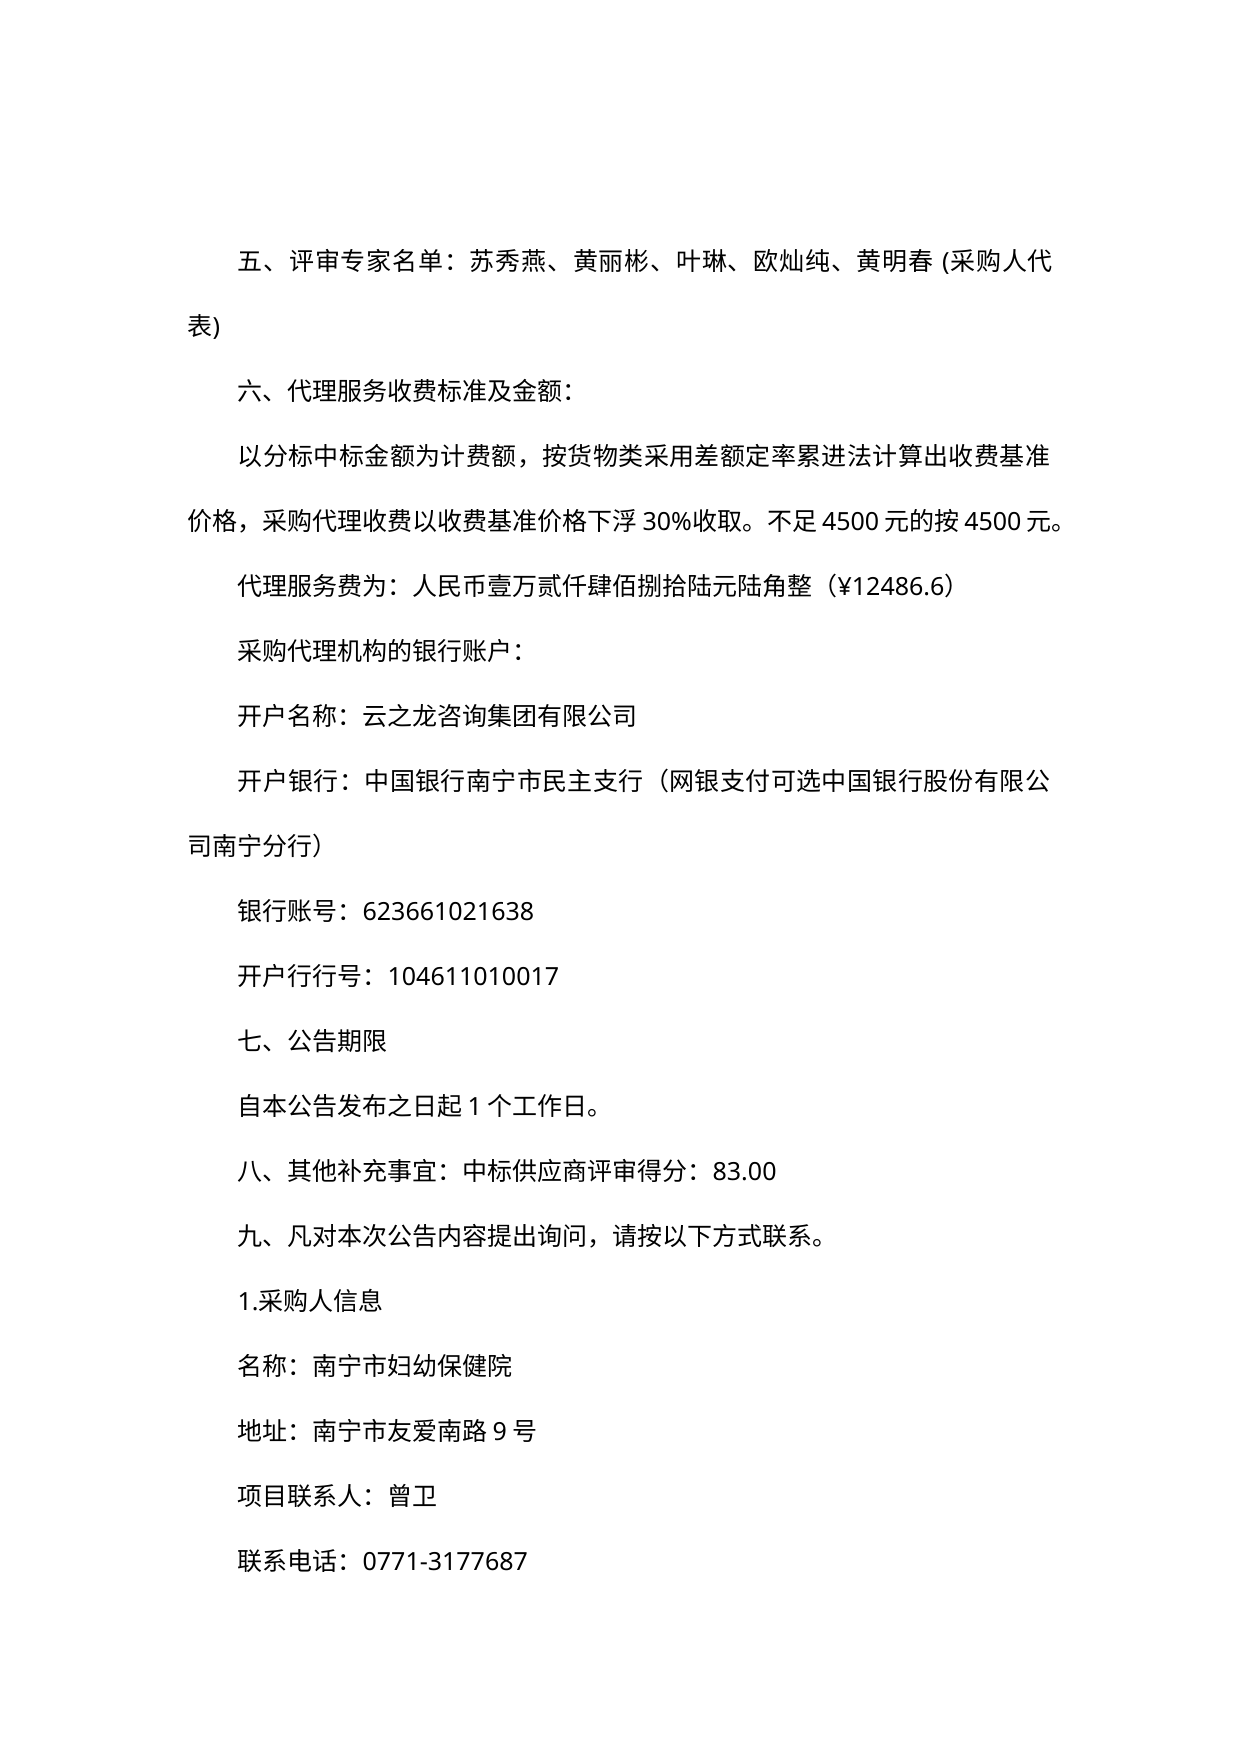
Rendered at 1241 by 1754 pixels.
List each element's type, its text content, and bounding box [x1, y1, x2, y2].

text 项目联系人：曾卫 [187, 1462, 1053, 1527]
text 八、其他补充事宜：中标供应商评审得分：83.00 [187, 1137, 1053, 1202]
text 六、代理服务收费标准及金额： [187, 357, 1053, 422]
text 联系电话：0771-3177687 [187, 1527, 1053, 1592]
text 自本公告发布之日起1个工作日。 [187, 1072, 1053, 1137]
text 开户行行号：104611010017 [187, 942, 1053, 1007]
text 九、凡对本次公告内容提出询问，请按以下方式联系。 [187, 1202, 1053, 1267]
text 名称：南宁市妇幼保健院 [187, 1332, 1053, 1397]
text 开户名称：云之龙咨询集团有限公司 [187, 682, 1053, 747]
text 1.采购人信息 [187, 1267, 1053, 1332]
text 开户银行：中国银行南宁市民主支行（网银支付可选中国银行股份有限公司南宁分行） [187, 747, 1053, 877]
text 地址：南宁市友爱南路9号 [187, 1397, 1053, 1462]
text 五、评审专家名单：苏秀燕、黄丽彬、叶琳、欧灿纯、黄明春 (采购人代表) [187, 227, 1053, 357]
text 采购代理机构的银行账户： [187, 617, 1053, 682]
text 代理服务费为：人民币壹万贰仟肆佰捌拾陆元陆角整（¥12486.6） [187, 552, 1053, 617]
text 以分标中标金额为计费额，按货物类采用差额定率累进法计算出收费基准价格，采购代理收费以收费基准价格下浮30%收取。不足4500元的按4500元。 [187, 422, 1053, 552]
text 银行账号：623661021638 [187, 877, 1053, 942]
text 七、公告期限 [187, 1007, 1053, 1072]
